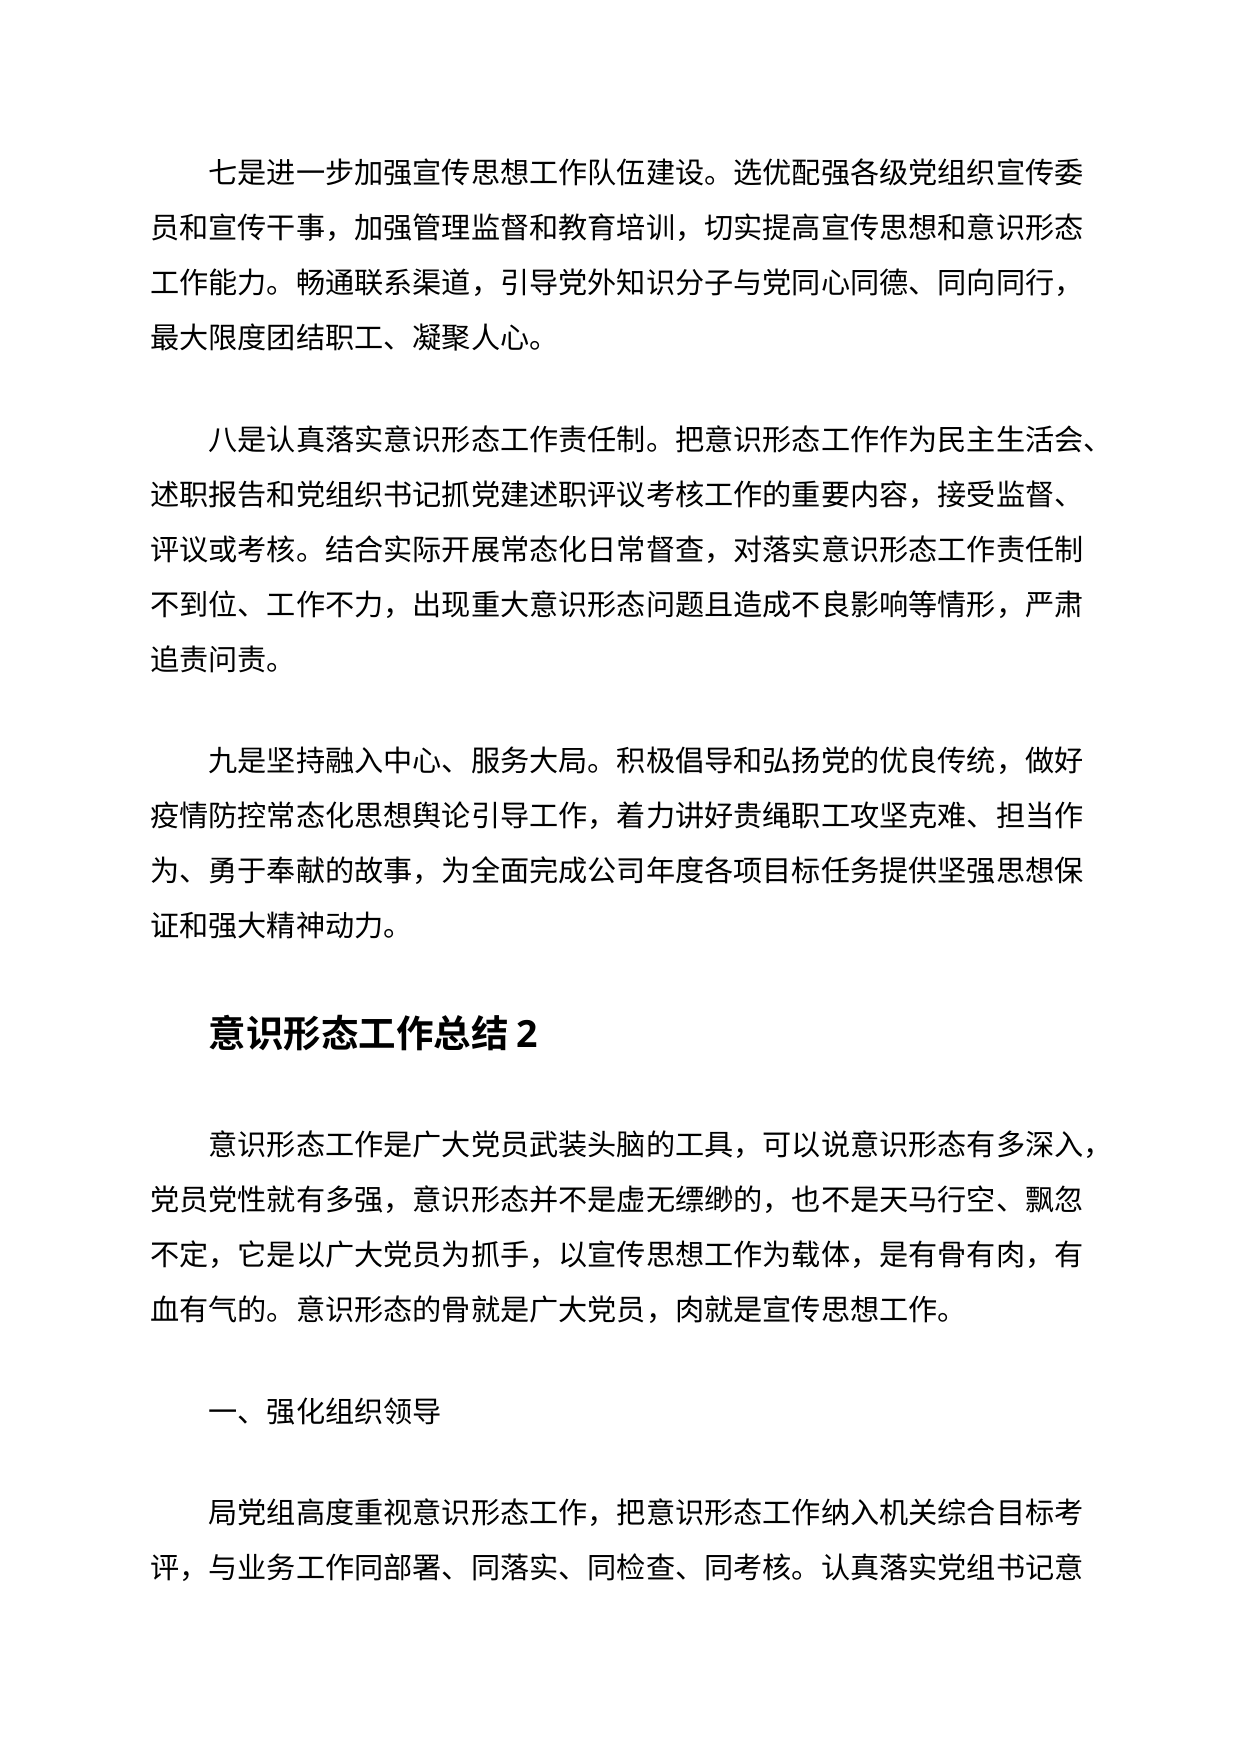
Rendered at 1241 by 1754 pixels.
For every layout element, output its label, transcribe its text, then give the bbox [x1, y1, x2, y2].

text 九是坚持融入中心、服务大局。积极倡导和弘扬党的优良传统，做好疫情防控常态化思想舆论引导工作，着力讲好贵绳职工攻坚克难、担当作为、勇于奉献的故事，为全面完成公司年度各项目标任务提供坚强思想保证和强大精神动力。 [150, 738, 1090, 945]
text 意识形态工作总结2 [150, 1004, 1090, 1059]
text 意识形态工作是广大党员武装头脑的工具，可以说意识形态有多深入，党员党性就有多强，意识形态并不是虚无缥缈的，也不是天马行空、飘忽不定，它是以广大党员为抓手，以宣传思想工作为载体，是有骨有肉，有血有气的。意识形态的骨就是广大党员，肉就是宣传思想工作。 [150, 1122, 1090, 1329]
text 一、强化组织领导 [150, 1388, 1090, 1431]
text 八是认真落实意识形态工作责任制。把意识形态工作作为民主生活会、述职报告和党组织书记抓党建述职评议考核工作的重要内容，接受监督、评议或考核。结合实际开展常态化日常督查，对落实意识形态工作责任制不到位、工作不力，出现重大意识形态问题且造成不良影响等情形，严肃追责问责。 [150, 416, 1090, 678]
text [150, 1490, 1090, 1587]
text 七是进一步加强宣传思想工作队伍建设。选优配强各级党组织宣传委员和宣传干事，加强管理监督和教育培训，切实提高宣传思想和意识形态工作能力。畅通联系渠道，引导党外知识分子与党同心同德、同向同行，最大限度团结职工、凝聚人心。 [150, 150, 1090, 357]
